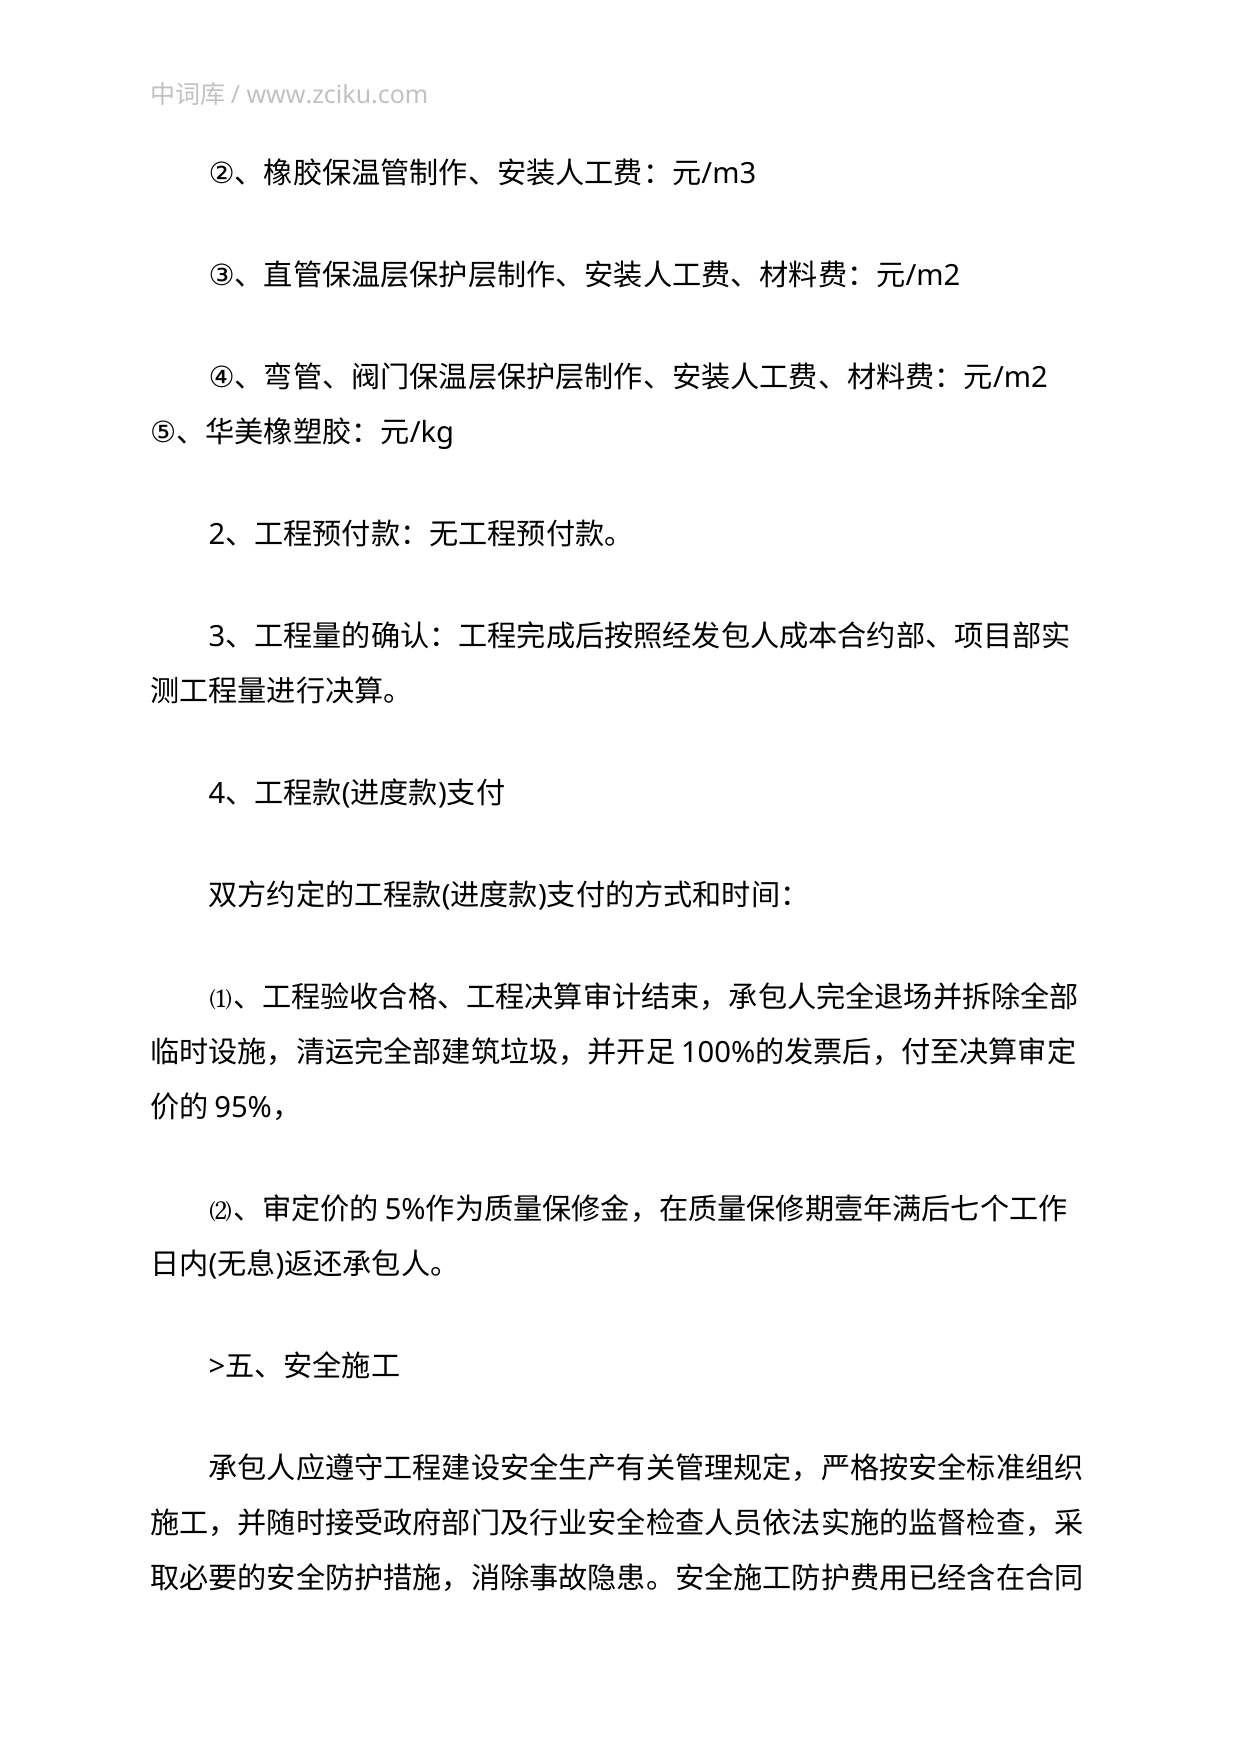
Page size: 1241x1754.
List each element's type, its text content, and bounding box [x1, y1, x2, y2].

text ②、橡胶保温管制作、安装人工费：元/m3 [150, 150, 1090, 192]
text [150, 1444, 1090, 1597]
text >五、安全施工 [150, 1343, 1090, 1385]
text 4、工程款(进度款)支付 [150, 770, 1090, 812]
text 2、工程预付款：无工程预付款。 [150, 511, 1090, 553]
text ⑵、审定价的5%作为质量保修金，在质量保修期壹年满后七个工作日内(无息)返还承包人。 [150, 1186, 1090, 1283]
text ③、直管保温层保护层制作、安装人工费、材料费：元/m2 [150, 252, 1090, 294]
text 3、工程量的确认：工程完成后按照经发包人成本合约部、项目部实测工程量进行决算。 [150, 613, 1090, 710]
text ⑴、工程验收合格、工程决算审计结束，承包人完全退场并拆除全部临时设施，清运完全部建筑垃圾，并开足100%的发票后，付至决算审定价的95%， [150, 974, 1090, 1126]
text ④、弯管、阀门保温层保护层制作、安装人工费、材料费：元/m2 ⑤、华美橡塑胶：元/kg [150, 354, 1090, 451]
text 双方约定的工程款(进度款)支付的方式和时间： [150, 872, 1090, 914]
